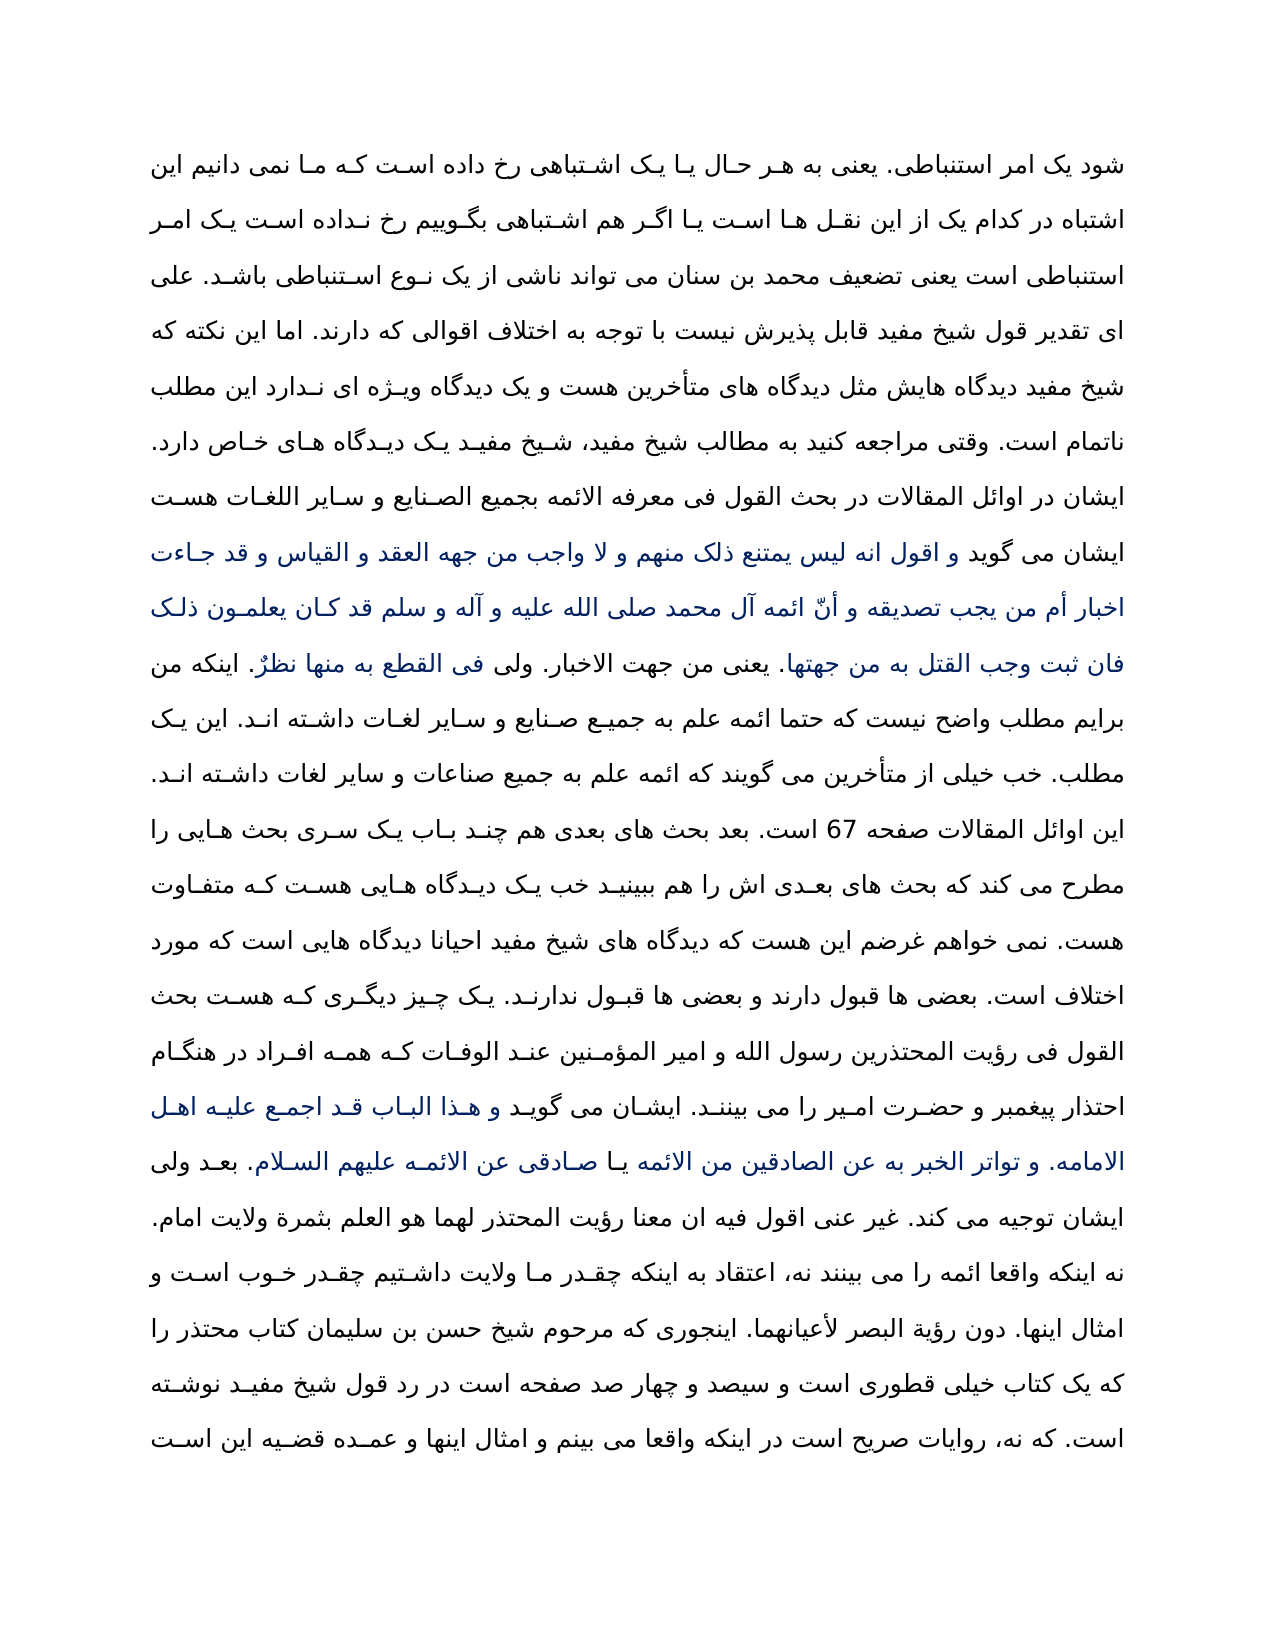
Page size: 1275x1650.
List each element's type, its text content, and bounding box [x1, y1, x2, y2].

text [150, 622, 1125, 1454]
